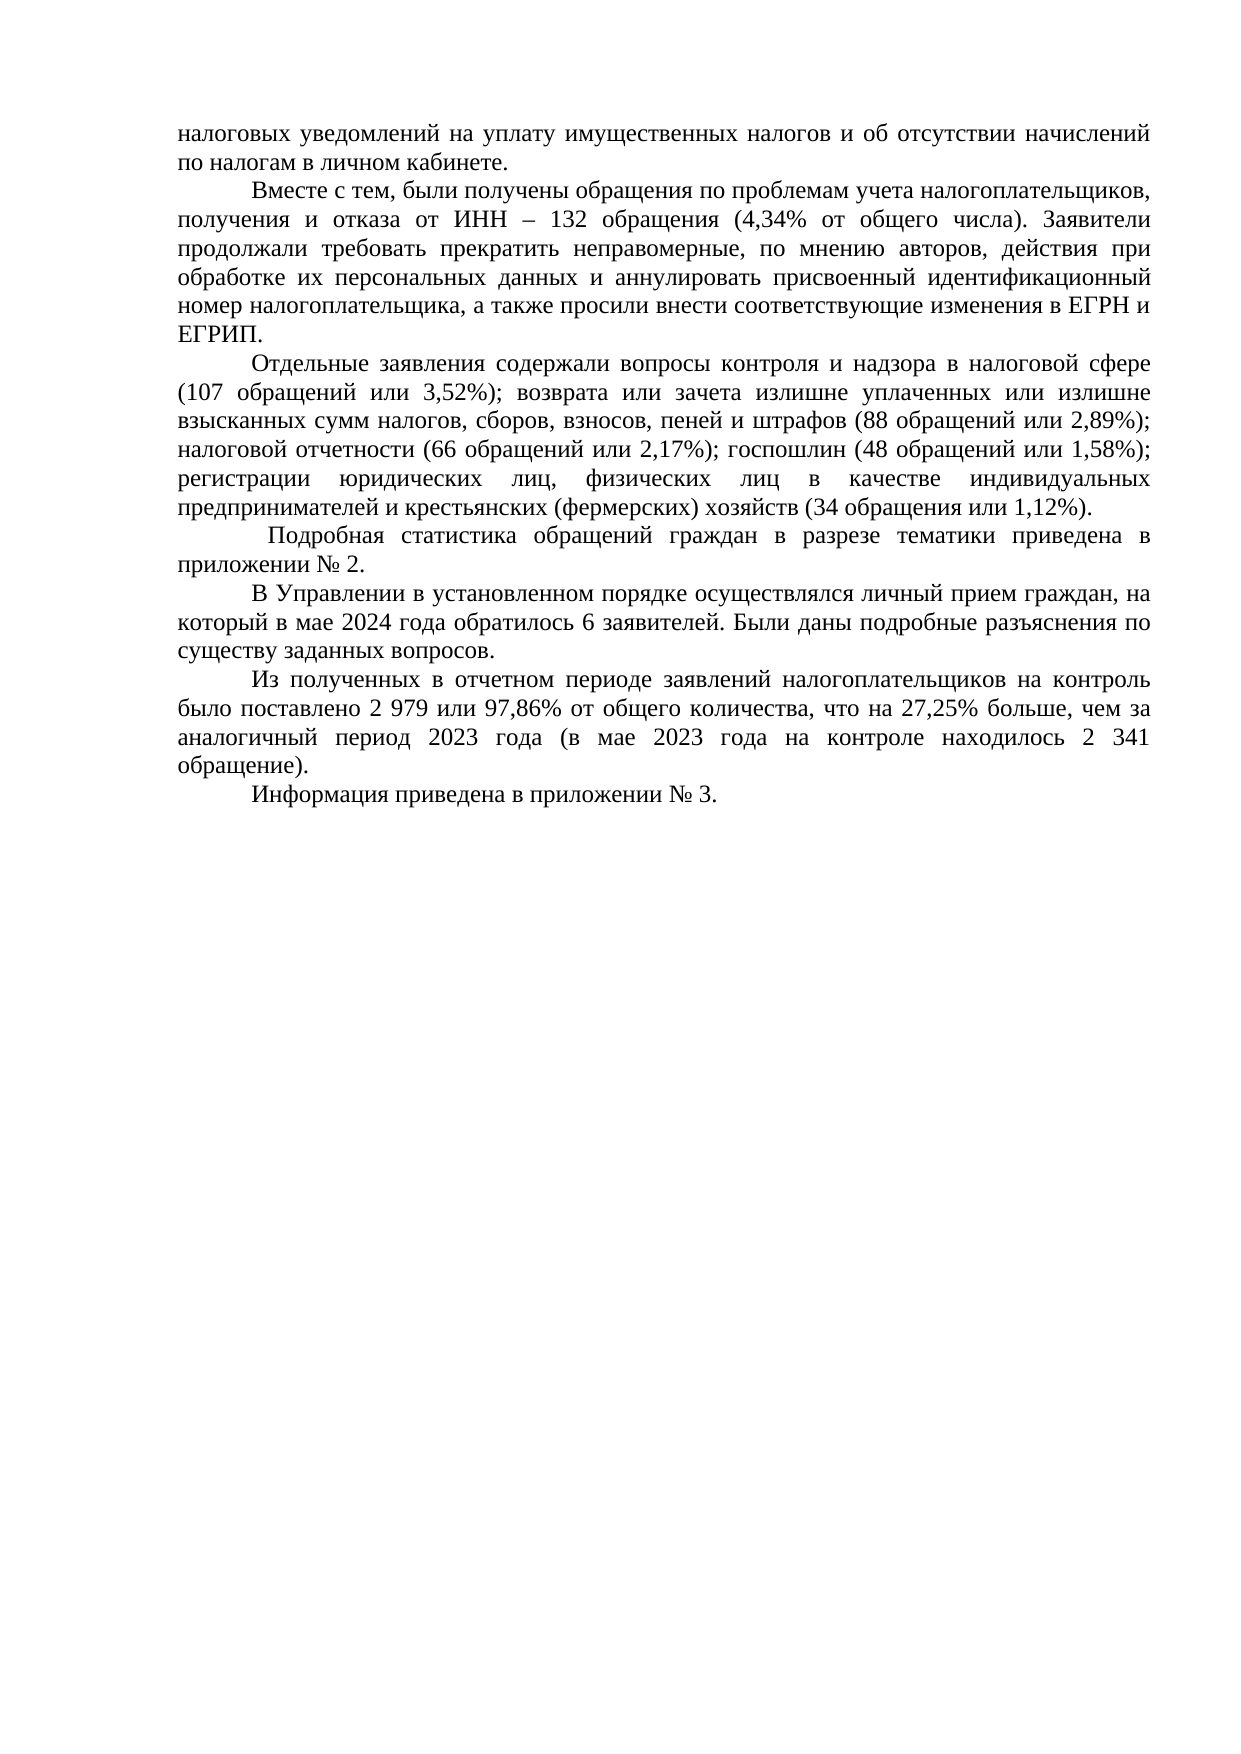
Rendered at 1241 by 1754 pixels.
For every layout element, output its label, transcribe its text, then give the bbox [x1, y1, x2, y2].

text Отдельные заявления содержали вопросы контроля и надзора в налоговой сфере (107 обращений или 3,52%); возврата или зачета излишне уплаченных или излишне взысканных сумм налогов, сборов, взносов, пеней и штрафов (88 обращений или 2,89%); налоговой отчетности (66 обращений или 2,17%); госпошлин (48 обращений или 1,58%); регистрации юридических лиц, физических лиц в качестве индивидуальных предпринимателей и крестьянских (фермерских) хозяйств (34 обращения или 1,12%). [177, 348, 1152, 521]
text Вместе с тем, были получены обращения по проблемам учета налогоплательщиков, получения и отказа от ИНН – 132 обращения (4,34% от общего числа). Заявители продолжали требовать прекратить неправомерные, по мнению авторов, действия при обработке их персональных данных и аннулировать присвоенный идентификационный номер налогоплательщика, а также просили внести соответствующие изменения в ЕГРН и ЕГРИП. [177, 176, 1152, 348]
text В Управлении в установленном порядке осуществлялся личный прием граждан, на который в мае 2024 года обратилось 6 заявителей. Были даны подробные разъяснения по существу заданных вопросов. [177, 578, 1152, 664]
text Информация приведена в приложении № 3. [177, 779, 1152, 808]
text Подробная статистика обращений граждан в разрезе тематики приведена в приложении № 2. [177, 521, 1152, 578]
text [177, 118, 1152, 176]
text Из полученных в отчетном периоде заявлений налогоплательщиков на контроль было поставлено 2 979 или 97,86% от общего количества, что на 27,25% больше, чем за аналогичный период 2023 года (в мае 2023 года на контроле находилось 2 341 обращение). [177, 664, 1152, 779]
